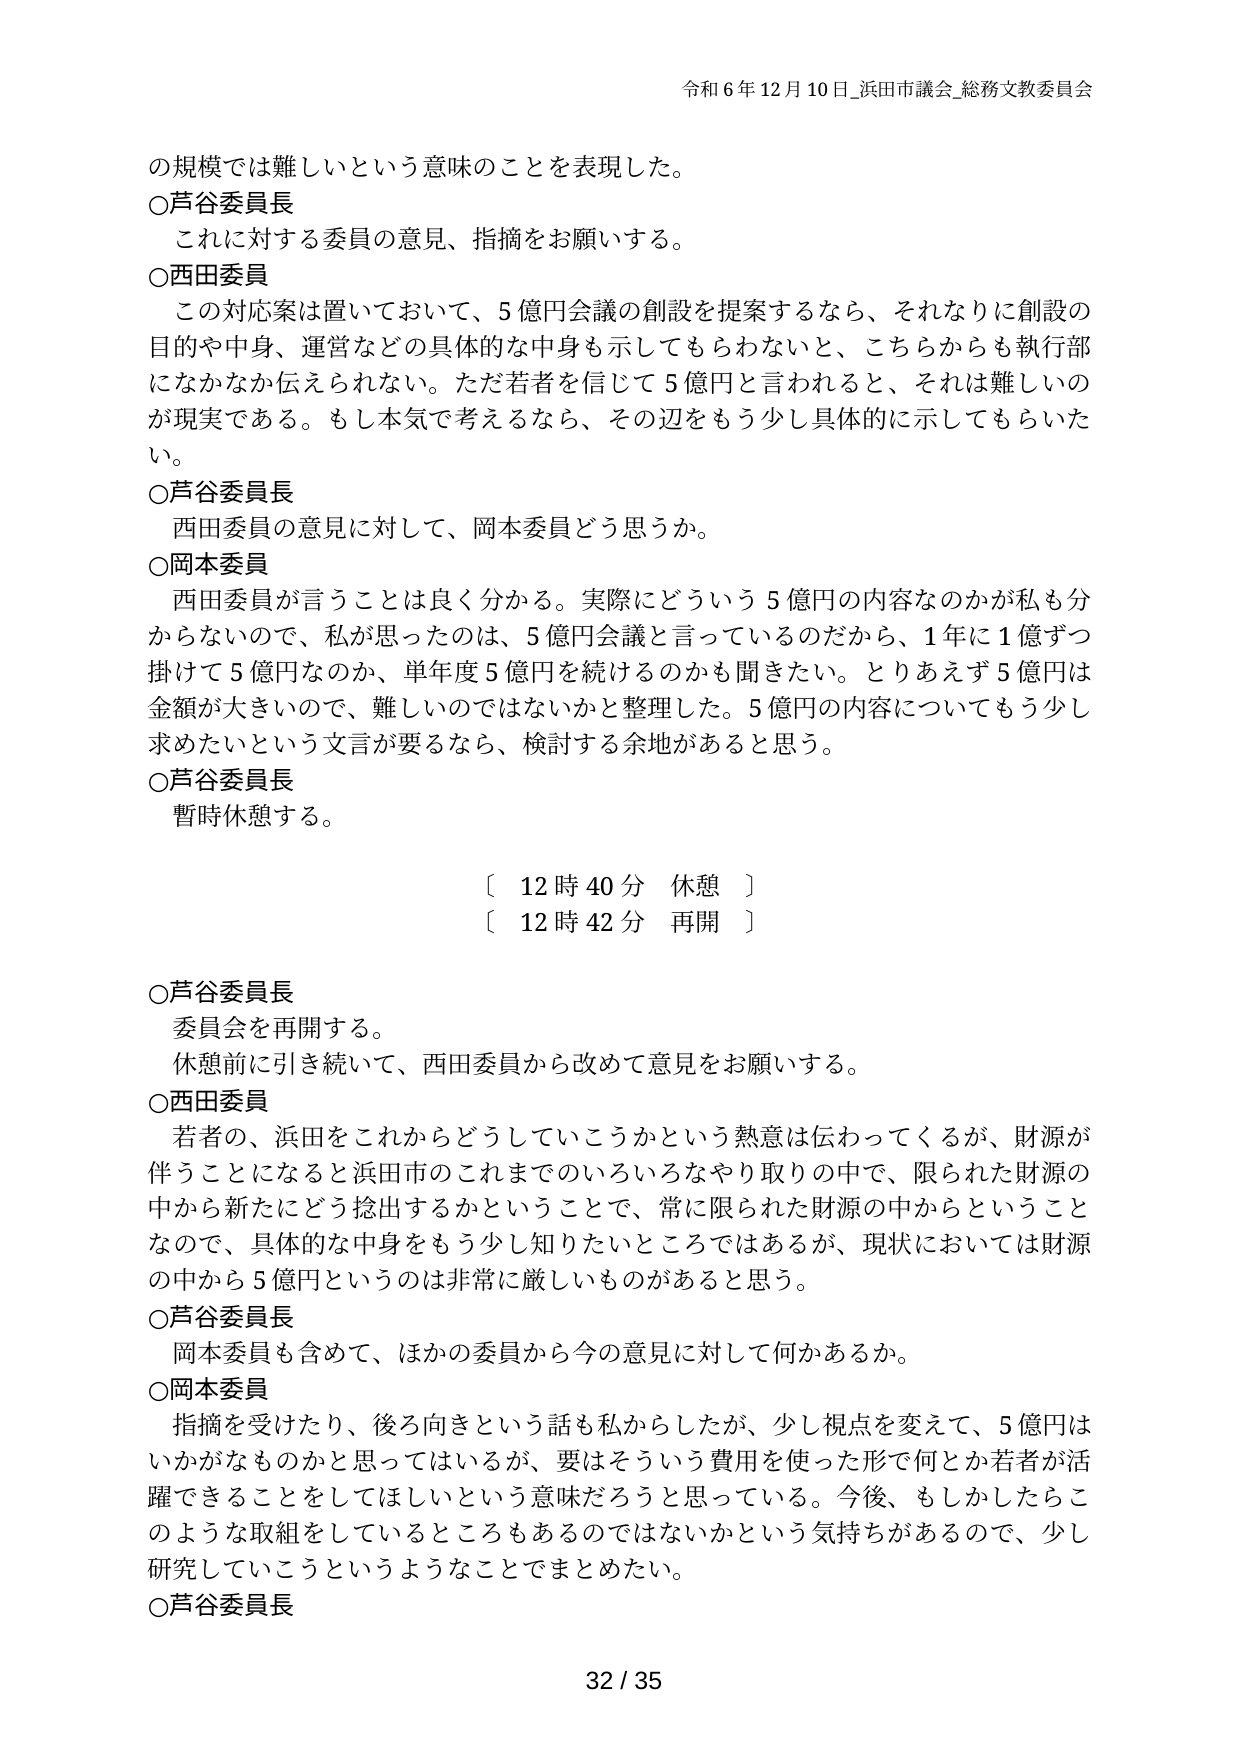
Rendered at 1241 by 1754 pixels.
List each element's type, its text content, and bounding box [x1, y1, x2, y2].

text 委員会を再開する。 [148, 1009, 1092, 1045]
text 〔 12 時 40 分 休憩 〕 [148, 867, 1092, 903]
text ○西田委員 [148, 1081, 1092, 1117]
text 〔 12 時 42 分 再開 〕 [148, 903, 1092, 939]
text ○芦谷委員長 [148, 472, 1092, 508]
text ○岡本委員 [148, 544, 1092, 580]
text ○芦谷委員長 [148, 184, 1092, 220]
text ○岡本委員 [148, 1369, 1092, 1406]
text 暫時休憩する。 [148, 797, 1092, 833]
text 指摘を受けたり、後ろ向きという話も私からしたが、少し視点を変えて、5億円はいかがなものかと思ってはいるが、要はそういう費用を使った形で何とか若者が活躍できることをしてほしいという意味だろうと思っている。今後、もしかしたらこのような取組をしているところもあるのではないかという気持ちがあるので、少し研究していこうというようなことでまとめたい。 [148, 1406, 1092, 1585]
text ○芦谷委員長 [148, 1585, 1092, 1622]
text 若者の、浜田をこれからどうしていこうかという熱意は伝わってくるが、財源が伴うことになると浜田市のこれまでのいろいろなやり取りの中で、限られた財源の中から新たにどう捻出するかということで、常に限られた財源の中からということなので、具体的な中身をもう少し知りたいところではあるが、現状においては財源の中から5億円というのは非常に厳しいものがあると思う。 [148, 1117, 1092, 1297]
text ○芦谷委員長 [148, 761, 1092, 797]
text これに対する委員の意見、指摘をお願いする。 [148, 220, 1092, 256]
text 西田委員の意見に対して、岡本委員どう思うか。 [148, 508, 1092, 544]
text ○西田委員 [148, 256, 1092, 292]
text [148, 148, 1092, 184]
text ○芦谷委員長 [148, 1297, 1092, 1333]
text この対応案は置いておいて、5億円会議の創設を提案するなら、それなりに創設の目的や中身、運営などの具体的な中身も示してもらわないと、こちらからも執行部になかなか伝えられない。ただ若者を信じて5億円と言われると、それは難しいのが現実である。もし本気で考えるなら、その辺をもう少し具体的に示してもらいたい。 [148, 292, 1092, 472]
text 休憩前に引き続いて、西田委員から改めて意見をお願いする。 [148, 1045, 1092, 1081]
text 岡本委員も含めて、ほかの委員から今の意見に対して何かあるか。 [148, 1333, 1092, 1369]
text 西田委員が言うことは良く分かる。実際にどういう5億円の内容なのかが私も分からないので、私が思ったのは、5億円会議と言っているのだから、1年に1億ずつ掛けて5億円なのか、単年度5億円を続けるのかも聞きたい。とりあえず5億円は金額が大きいので、難しいのではないかと整理した。5億円の内容についてもう少し求めたいという文言が要るなら、検討する余地があると思う。 [148, 580, 1092, 761]
text ○芦谷委員長 [148, 973, 1092, 1009]
